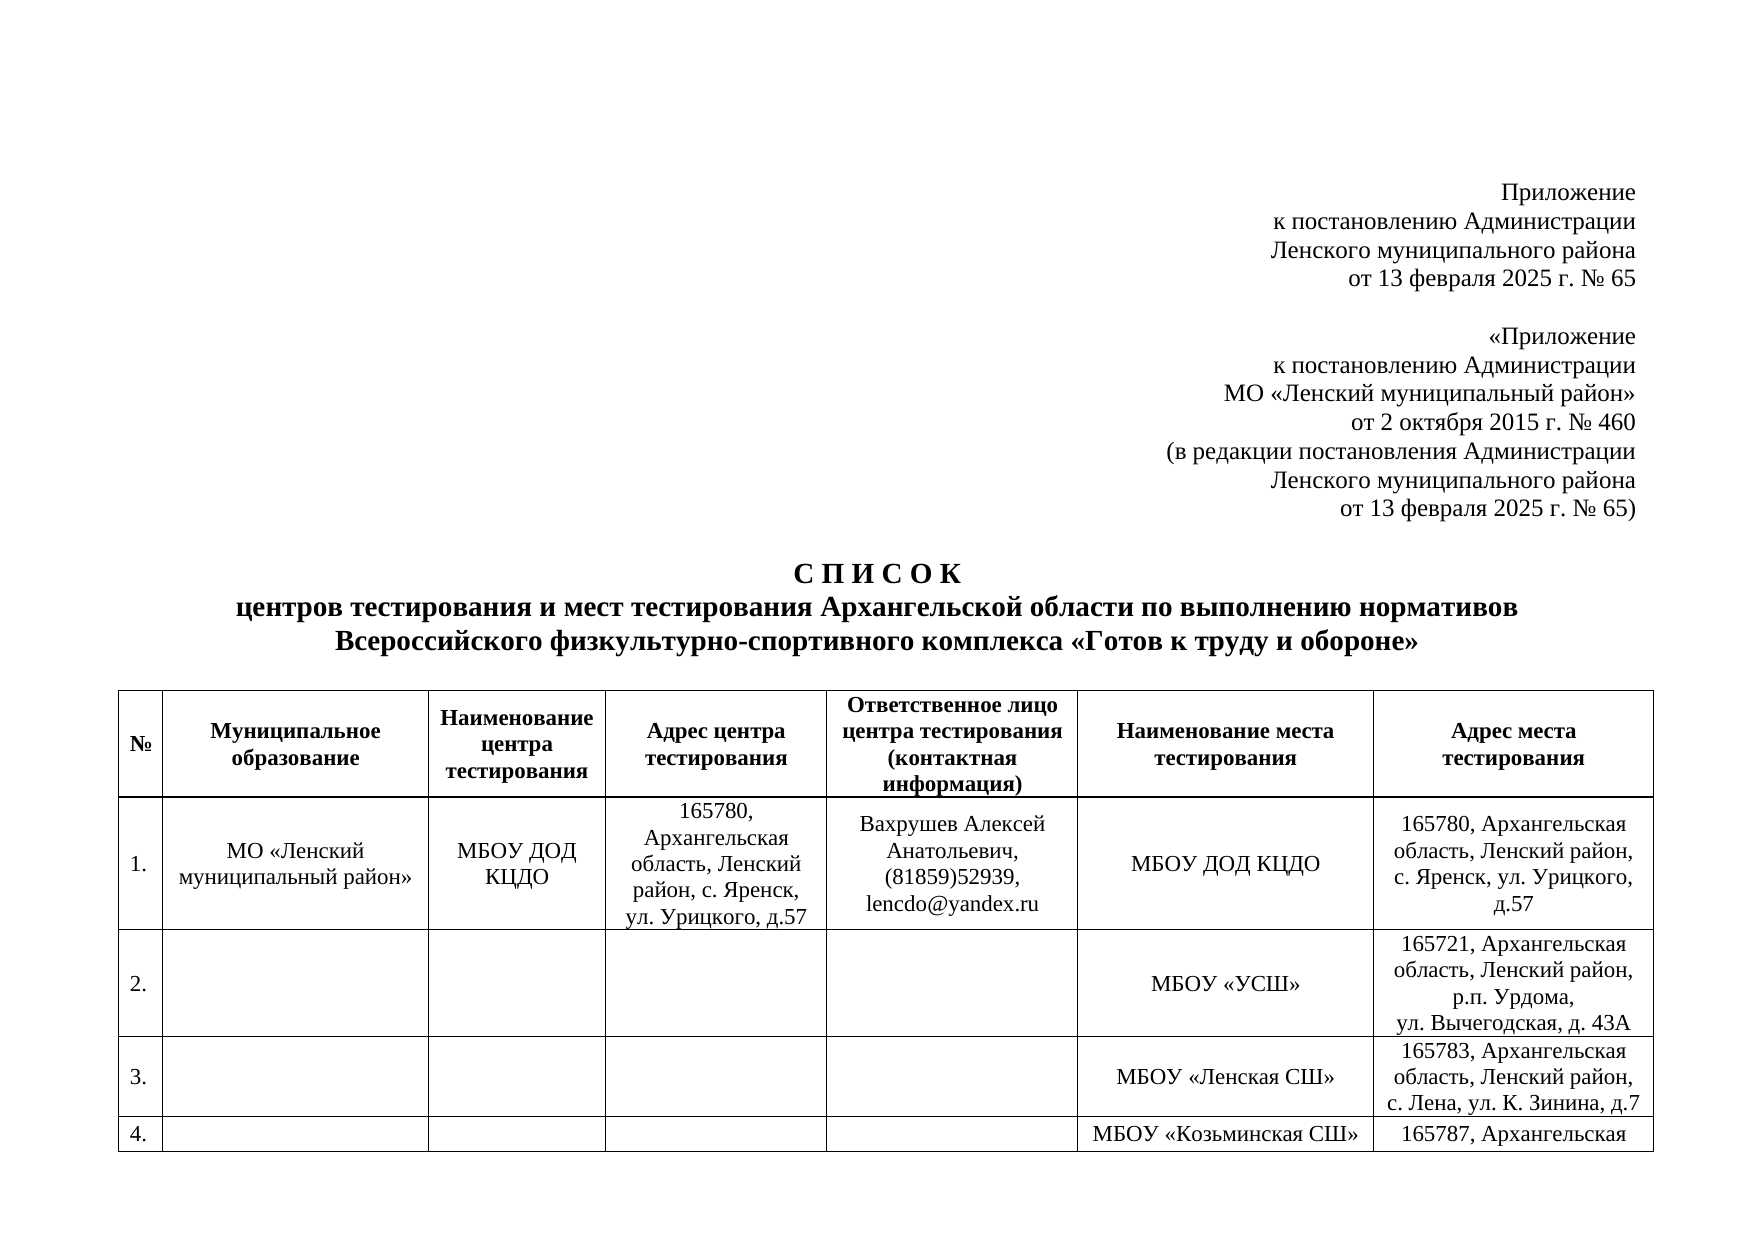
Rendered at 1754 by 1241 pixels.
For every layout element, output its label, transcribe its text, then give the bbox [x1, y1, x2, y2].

table_cell МБОУ ДОД КЦДО [429, 798, 605, 929]
text центров тестирования и мест тестирования Архангельской области по выполнению нормативов [118, 589, 1636, 623]
table_header Адрес центра тестирования [606, 691, 826, 796]
table_cell Вахрушев Алексей Анатольевич, (81859)52939, lencdo@yandex.ru [827, 798, 1077, 929]
table_cell [119, 1117, 162, 1151]
table_cell МБОУ «Ленская СШ» [1078, 1037, 1373, 1116]
table_cell МБОУ «Козьминская СШ» [1078, 1117, 1373, 1151]
text к постановлению Администрации [118, 350, 1636, 378]
table_cell [119, 798, 162, 929]
table_cell 165721, Архангельская область, Ленский район, р.п. Урдома, ул. Вычегодская, д. 43А [1374, 930, 1653, 1036]
text (в редакции постановления Администрации [118, 436, 1636, 465]
text от 2 октября 2015 г. № 460 [118, 407, 1636, 436]
table_cell МО «Ленский муниципальный район» [163, 798, 428, 929]
table_cell [163, 1037, 428, 1116]
table_cell [827, 930, 1077, 1036]
table_header Наименование центра тестирования [429, 691, 605, 796]
table_cell [606, 1117, 826, 1151]
table_cell 165780, Архангельская область, Ленский район, с. Яренск, ул. Урицкого, д.57 [606, 798, 826, 929]
text Ленского муниципального района [118, 465, 1636, 493]
table_cell [606, 930, 826, 1036]
table_cell [827, 1117, 1077, 1151]
text от 13 февраля 2025 г. № 65) [118, 493, 1636, 522]
table_cell МБОУ ДОД КЦДО [1078, 798, 1373, 929]
table_cell 165780, Архангельская область, Ленский район, с. Яренск, ул. Урицкого, д.57 [1374, 798, 1653, 929]
table_cell [429, 1037, 605, 1116]
table_cell [606, 1037, 826, 1116]
table_cell [429, 1117, 605, 1151]
table_cell [119, 930, 162, 1036]
text Всероссийского физкультурно-спортивного комплекса «Готов к труду и обороне» [118, 623, 1636, 656]
table_cell [429, 930, 605, 1036]
text от 13 февраля 2025 г. № 65 [118, 263, 1636, 292]
text С П И С О К [118, 556, 1636, 589]
table_cell [163, 1117, 428, 1151]
table_header Муниципальное образование [163, 691, 428, 796]
text «Приложение [118, 321, 1636, 350]
table_header Наименование места тестирования [1078, 691, 1373, 796]
text Приложение [118, 177, 1636, 206]
table_cell МБОУ «УСШ» [1078, 930, 1373, 1036]
table_cell 165787, Архангельская область, Ленский район, с. Козьмино, ул. Первомайская, д.35 [1374, 1117, 1653, 1151]
text к постановлению Администрации [118, 206, 1636, 235]
table_cell 165783, Архангельская область, Ленский район, с. Лена, ул. К. Зинина, д.7 [1374, 1037, 1653, 1116]
text МО «Ленский муниципальный район» [118, 378, 1636, 407]
table_cell [119, 1037, 162, 1116]
table_cell [163, 930, 428, 1036]
text Ленского муниципального района [118, 235, 1636, 263]
table_cell [827, 1037, 1077, 1116]
table_header Адрес места тестирования [1374, 691, 1653, 796]
table_header Ответственное лицо центра тестирования (контактная информация) [827, 691, 1077, 796]
table_header № [119, 691, 162, 796]
